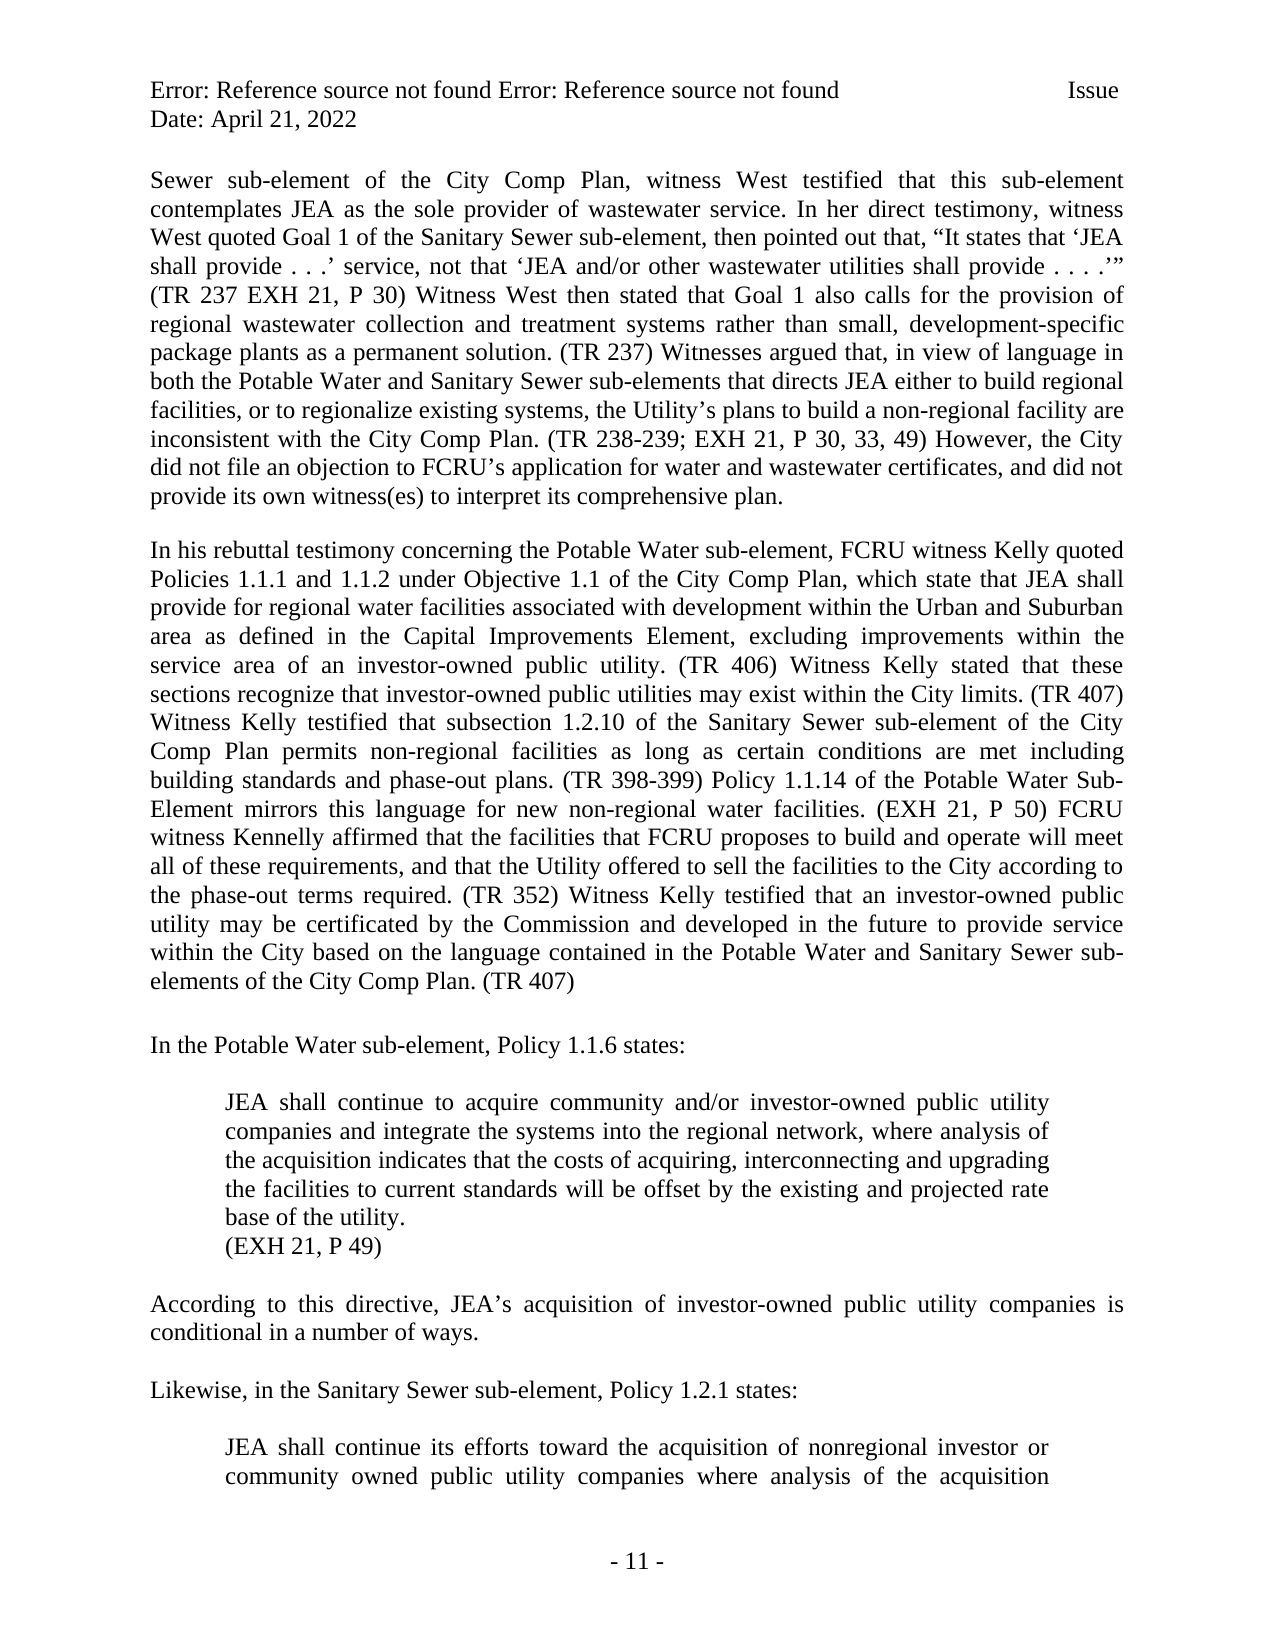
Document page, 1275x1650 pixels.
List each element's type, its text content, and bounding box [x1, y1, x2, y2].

text JEA shall continue to acquire community and/or investor-owned public utility companies and integrate the systems into the regional network, where analysis of the acquisition indicates that the costs of acquiring, interconnecting and upgrading the facilities to current standards will be offset by the existing and projected rate base of the utility. [225, 1087, 1050, 1231]
text Likewise, in the Sanitary Sewer sub-element, Policy 1.2.1 states: [150, 1375, 1125, 1404]
text According to this directive, JEA’s acquisition of investor-owned public utility companies is conditional in a number of ways. [150, 1289, 1125, 1346]
text (EXH 21, P 49) [225, 1231, 1050, 1260]
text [150, 165, 1125, 510]
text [225, 1432, 1050, 1490]
text In his rebuttal testimony concerning the Potable Water sub-element, FCRU witness Kelly quoted Policies 1.1.1 and 1.1.2 under Objective 1.1 of the City Comp Plan, which state that JEA shall provide for regional water facilities associated with development within the Urban and Suburban area as defined in the Capital Improvements Element, excluding improvements within the service area of an investor-owned public utility. (TR 406) Witness Kelly stated that these sections recognize that investor-owned public utilities may exist within the City limits. (TR 407) Witness Kelly testified that subsection 1.2.10 of the Sanitary Sewer sub-element of the City Comp Plan permits non-regional facilities as long as certain conditions are met including building standards and phase-out plans. (TR 398-399) Policy 1.1.14 of the Potable Water Sub-Element mirrors this language for new non-regional water facilities. (EXH 21, P 50) FCRU witness Kennelly affirmed that the facilities that FCRU proposes to build and operate will meet all of these requirements, and that the Utility offered to sell the facilities to the City according to the phase-out terms required. (TR 352) Witness Kelly testified that an investor-owned public utility may be certificated by the Commission and developed in the future to provide service within the City based on the language contained in the Potable Water and Sanitary Sewer sub-elements of the City Comp Plan. (TR 407) [150, 535, 1125, 995]
text In the Potable Water sub-element, Policy 1.1.6 states: [150, 1030, 1125, 1059]
